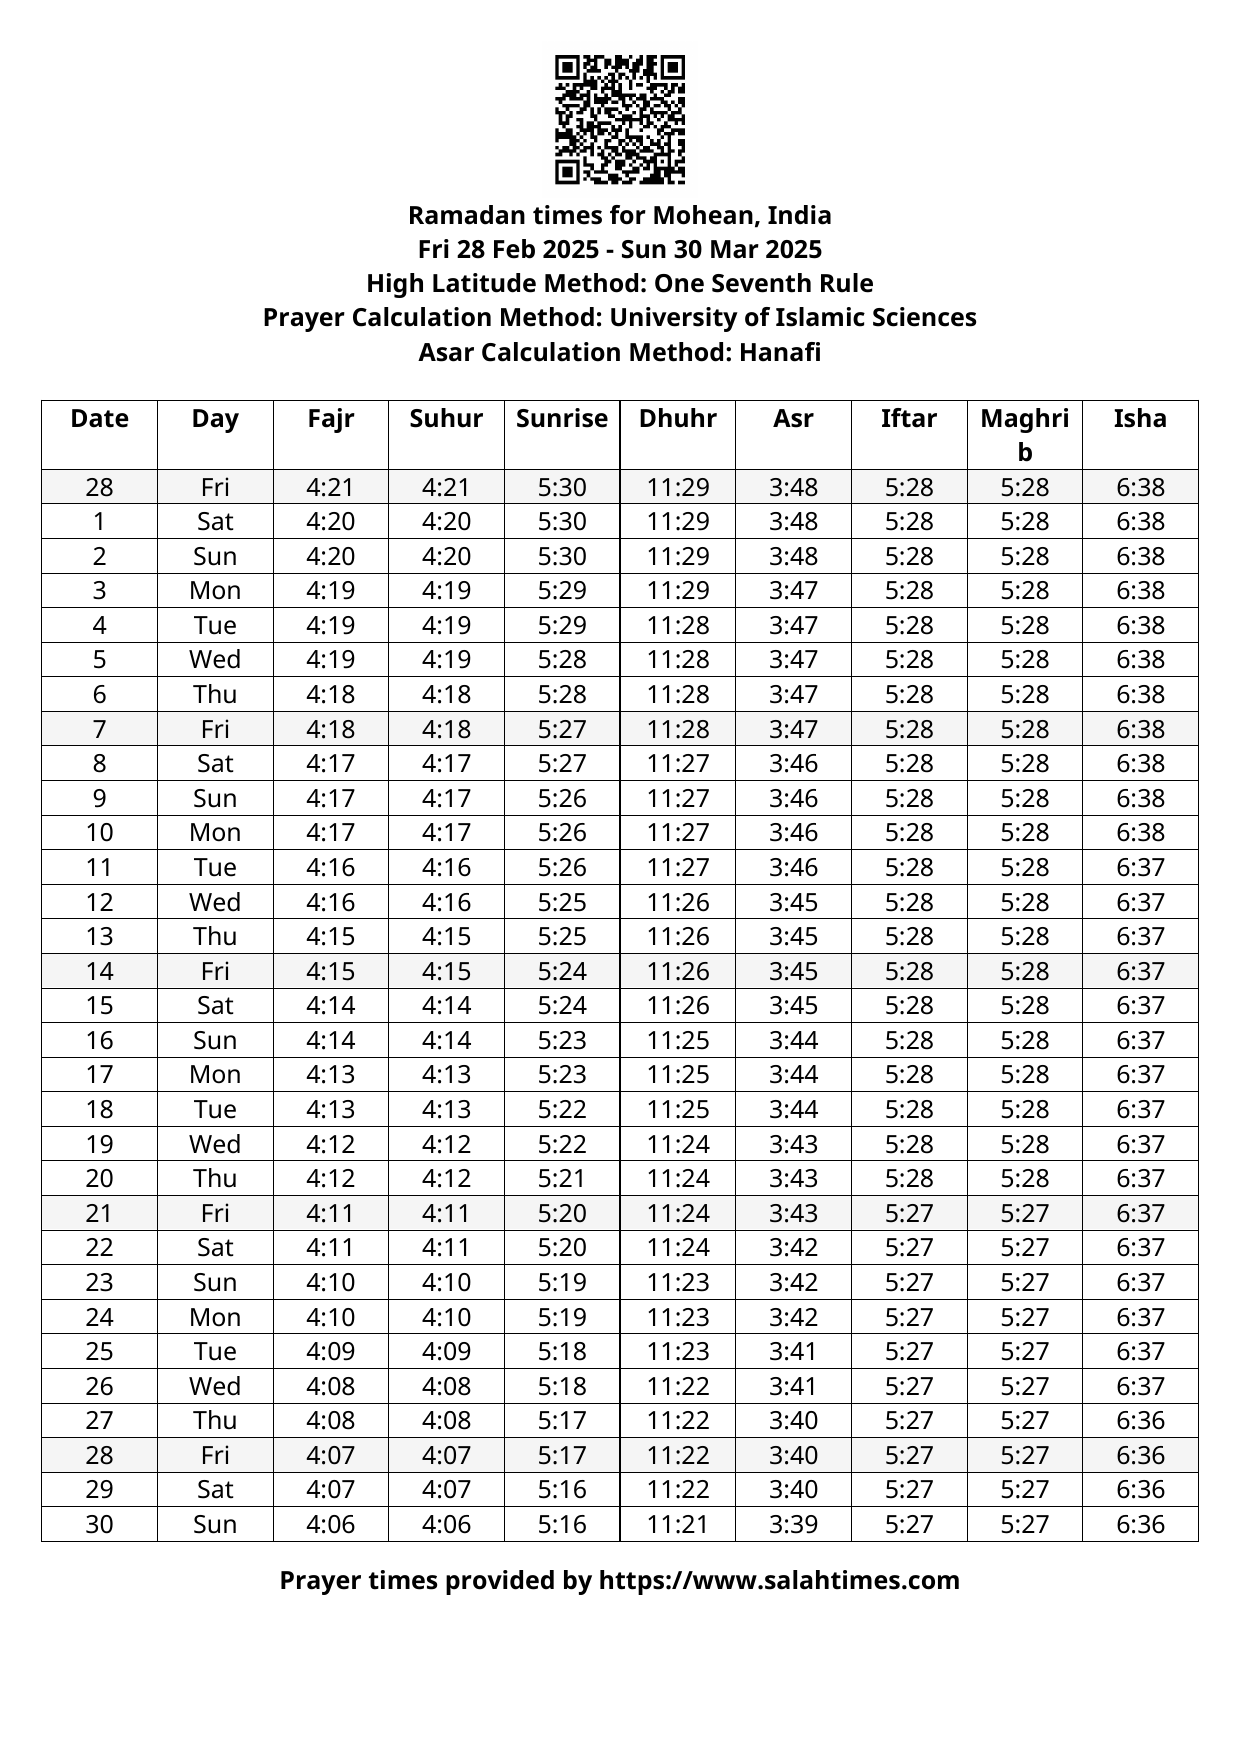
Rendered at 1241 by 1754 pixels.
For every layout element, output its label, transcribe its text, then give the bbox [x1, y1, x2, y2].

table_cell 5:28 [852, 643, 967, 676]
table_cell 5:28 [968, 539, 1082, 572]
table_cell 4:13 [389, 1092, 504, 1126]
table_cell 10 [42, 816, 157, 849]
table_cell 5:28 [968, 954, 1082, 987]
table_header Fajr [274, 401, 388, 469]
table_cell 4:08 [389, 1404, 504, 1437]
table_cell 11:29 [621, 504, 735, 538]
table_cell 4 [42, 608, 157, 642]
table_cell 5:18 [505, 1334, 619, 1368]
text Prayer Calculation Method: University of Islamic Sciences [42, 300, 1198, 334]
table_cell 4:17 [274, 746, 388, 780]
table_cell 6:37 [1083, 989, 1198, 1022]
table_cell 5:28 [852, 677, 967, 711]
table_cell 4:18 [389, 677, 504, 711]
table_cell 4:06 [389, 1507, 504, 1541]
table_cell 5:23 [505, 1023, 619, 1057]
table_cell 5:28 [968, 712, 1082, 745]
table_cell 5:16 [505, 1507, 619, 1541]
table_cell 4:07 [274, 1438, 388, 1472]
table_cell 29 [42, 1473, 157, 1506]
table_cell 5 [42, 643, 157, 676]
table_cell 4:19 [389, 608, 504, 642]
table_cell 5:27 [852, 1507, 967, 1541]
table_cell 3 [42, 574, 157, 607]
table_header Day [158, 401, 273, 469]
table_cell 5:28 [968, 574, 1082, 607]
table_cell 5:28 [968, 1127, 1082, 1160]
table_cell 6:38 [1083, 712, 1198, 745]
table_cell 5:17 [505, 1404, 619, 1437]
table_cell 6:37 [1083, 1369, 1198, 1402]
table_cell 4:06 [274, 1507, 388, 1541]
table_cell Tue [158, 1334, 273, 1368]
table_cell 5:25 [505, 919, 619, 953]
table_cell Thu [158, 677, 273, 711]
table_cell 5:19 [505, 1265, 619, 1299]
table_cell 11:22 [621, 1404, 735, 1437]
table_cell 11:26 [621, 885, 735, 918]
table_cell 4:18 [389, 712, 504, 745]
table_cell 5:28 [968, 1023, 1082, 1057]
table_cell 4:11 [389, 1196, 504, 1229]
table_cell 6:38 [1083, 677, 1198, 711]
table_cell 3:45 [736, 885, 851, 918]
table_cell 5:28 [852, 1127, 967, 1160]
table_cell 4:08 [274, 1404, 388, 1437]
table_cell 5:27 [968, 1507, 1082, 1541]
table_cell Wed [158, 1369, 273, 1402]
text Fri 28 Feb 2025 - Sun 30 Mar 2025 [42, 232, 1198, 266]
table_cell 11:26 [621, 989, 735, 1022]
table_header Dhuhr [621, 401, 735, 469]
table_cell 3:42 [736, 1231, 851, 1264]
table_cell 5:23 [505, 1058, 619, 1091]
table_cell 6:36 [1083, 1438, 1198, 1472]
table_cell 4:12 [389, 1127, 504, 1160]
table_cell 4:16 [389, 850, 504, 884]
table_cell 4:19 [389, 643, 504, 676]
table_cell 6:37 [1083, 1265, 1198, 1299]
table_cell 11:22 [621, 1473, 735, 1506]
table_cell Sun [158, 1265, 273, 1299]
table_cell 13 [42, 919, 157, 953]
table_header Suhur [389, 401, 504, 469]
table_cell 4:20 [274, 539, 388, 572]
table_cell 4:12 [389, 1161, 504, 1195]
table_cell 4:16 [274, 885, 388, 918]
table_cell 4:07 [274, 1473, 388, 1506]
text Asar Calculation Method: Hanafi [42, 334, 1198, 368]
table_cell 3:43 [736, 1127, 851, 1160]
table_cell 5:28 [968, 643, 1082, 676]
table_cell 4:15 [389, 954, 504, 987]
table_cell 5:28 [852, 885, 967, 918]
table_cell 5:27 [852, 1369, 967, 1402]
table_cell 6 [42, 677, 157, 711]
table_cell Thu [158, 1161, 273, 1195]
table_cell 4:16 [389, 885, 504, 918]
table_cell 5:27 [852, 1404, 967, 1437]
table_cell 11:23 [621, 1334, 735, 1368]
table_cell Sun [158, 1507, 273, 1541]
table_cell 3:48 [736, 470, 851, 503]
table_cell Sun [158, 1023, 273, 1057]
table_cell 11:24 [621, 1161, 735, 1195]
picture [542, 41, 699, 198]
table_cell 5:28 [968, 470, 1082, 503]
table_cell 5:28 [852, 608, 967, 642]
table_cell 6:37 [1083, 1196, 1198, 1229]
table_cell 5:28 [852, 1092, 967, 1126]
table_cell 5:27 [968, 1438, 1082, 1472]
table_cell 11:25 [621, 1023, 735, 1057]
table_cell 4:09 [389, 1334, 504, 1368]
table_cell 6:37 [1083, 919, 1198, 953]
table_cell 5:28 [852, 954, 967, 987]
table_cell 28 [42, 1438, 157, 1472]
table_cell 4:18 [274, 677, 388, 711]
table_cell 5:28 [852, 504, 967, 538]
table_cell 5:29 [505, 574, 619, 607]
table_cell 11:26 [621, 919, 735, 953]
table_cell 11:25 [621, 1058, 735, 1091]
table_cell Sat [158, 1473, 273, 1506]
table_cell 3:46 [736, 850, 851, 884]
table_cell 27 [42, 1404, 157, 1437]
table_cell 11:24 [621, 1127, 735, 1160]
table_cell 20 [42, 1161, 157, 1195]
table_cell 4:18 [274, 712, 388, 745]
table_cell Sun [158, 539, 273, 572]
table_cell 3:41 [736, 1334, 851, 1368]
table_cell 6:37 [1083, 1300, 1198, 1333]
table_cell 5:28 [852, 1058, 967, 1091]
table_cell 4:12 [274, 1127, 388, 1160]
table_cell 30 [42, 1507, 157, 1541]
table_cell 6:37 [1083, 885, 1198, 918]
table_cell 19 [42, 1127, 157, 1160]
table_cell 5:28 [852, 712, 967, 745]
table_cell 3:45 [736, 919, 851, 953]
table_cell 4:17 [389, 781, 504, 814]
table_cell 6:36 [1083, 1404, 1198, 1437]
text Ramadan times for Mohean, India [42, 198, 1198, 232]
table_cell 11:28 [621, 643, 735, 676]
table_cell 2 [42, 539, 157, 572]
table_cell 3:41 [736, 1369, 851, 1402]
table_cell 6:37 [1083, 1334, 1198, 1368]
table_cell 14 [42, 954, 157, 987]
table_cell 11:29 [621, 574, 735, 607]
table_cell 5:20 [505, 1231, 619, 1264]
table_cell 16 [42, 1023, 157, 1057]
table_cell 6:37 [1083, 1092, 1198, 1126]
table_cell 5:28 [852, 539, 967, 572]
table_cell Tue [158, 850, 273, 884]
table_cell 5:28 [968, 816, 1082, 849]
table_cell 3:42 [736, 1265, 851, 1299]
table_cell 11:28 [621, 677, 735, 711]
table_cell 3:48 [736, 504, 851, 538]
table_cell Sun [158, 781, 273, 814]
table_cell 3:43 [736, 1196, 851, 1229]
table_cell 3:47 [736, 608, 851, 642]
table_cell 24 [42, 1300, 157, 1333]
table_cell 11:28 [621, 712, 735, 745]
table_cell 5:27 [505, 712, 619, 745]
table_cell Fri [158, 470, 273, 503]
table_cell 11:27 [621, 816, 735, 849]
table_cell 4:20 [274, 504, 388, 538]
table_cell 5:30 [505, 470, 619, 503]
table_cell 6:37 [1083, 954, 1198, 987]
table_cell 5:27 [968, 1265, 1082, 1299]
table_cell 4:19 [274, 608, 388, 642]
table_cell 5:28 [852, 781, 967, 814]
table_cell 5:28 [968, 989, 1082, 1022]
table_cell 5:28 [852, 746, 967, 780]
table_cell 6:38 [1083, 539, 1198, 572]
table_cell 11:23 [621, 1265, 735, 1299]
table_cell Thu [158, 1404, 273, 1437]
table_cell Thu [158, 919, 273, 953]
table_cell 11:24 [621, 1231, 735, 1264]
table_cell 4:21 [389, 470, 504, 503]
table_cell 5:29 [505, 608, 619, 642]
table_cell 4:13 [274, 1092, 388, 1126]
table_cell 5:30 [505, 539, 619, 572]
table_cell 4:11 [274, 1196, 388, 1229]
table_cell 6:36 [1083, 1473, 1198, 1506]
table_cell Fri [158, 712, 273, 745]
table_cell Mon [158, 1058, 273, 1091]
table_cell 3:40 [736, 1404, 851, 1437]
table_cell 11:26 [621, 954, 735, 987]
table_cell 3:47 [736, 574, 851, 607]
table_cell 6:36 [1083, 1507, 1198, 1541]
table_cell Mon [158, 816, 273, 849]
table_cell 15 [42, 989, 157, 1022]
table_cell 11:29 [621, 470, 735, 503]
table_cell 3:39 [736, 1507, 851, 1541]
table_cell 4:07 [389, 1438, 504, 1472]
table_cell Sat [158, 1231, 273, 1264]
table_cell 4:10 [389, 1300, 504, 1333]
table_cell 17 [42, 1058, 157, 1091]
table_cell 5:19 [505, 1300, 619, 1333]
table_cell 5:28 [852, 470, 967, 503]
table_cell 4:15 [274, 954, 388, 987]
table_cell 4:07 [389, 1473, 504, 1506]
table_cell 5:27 [968, 1300, 1082, 1333]
table_cell 4:19 [274, 643, 388, 676]
table_cell 6:37 [1083, 1127, 1198, 1160]
text Prayer times provided by https://www.salahtimes.com [42, 1563, 1198, 1597]
table_cell 5:28 [505, 677, 619, 711]
table_cell 5:27 [968, 1473, 1082, 1506]
table_cell 4:09 [274, 1334, 388, 1368]
table_cell 11:22 [621, 1438, 735, 1472]
table_cell 11:24 [621, 1196, 735, 1229]
table_cell 4:17 [389, 816, 504, 849]
table_cell 5:18 [505, 1369, 619, 1402]
text High Latitude Method: One Seventh Rule [42, 266, 1198, 300]
table_cell 11 [42, 850, 157, 884]
table_cell 5:28 [852, 989, 967, 1022]
table_cell 3:47 [736, 677, 851, 711]
table_cell 4:16 [274, 850, 388, 884]
table_cell 5:28 [968, 746, 1082, 780]
table_cell Wed [158, 1127, 273, 1160]
table_cell Tue [158, 608, 273, 642]
table_cell 5:27 [968, 1196, 1082, 1229]
table_header Asr [736, 401, 851, 469]
table_cell 3:46 [736, 746, 851, 780]
table_cell 3:45 [736, 954, 851, 987]
table_cell 5:28 [968, 885, 1082, 918]
table_header Iftar [852, 401, 967, 469]
table_cell 5:28 [968, 677, 1082, 711]
table_header Date [42, 401, 157, 469]
table_cell 5:27 [968, 1334, 1082, 1368]
table_cell 5:27 [852, 1196, 967, 1229]
table_cell 6:38 [1083, 746, 1198, 780]
table_cell 28 [42, 470, 157, 503]
table_cell 6:37 [1083, 1231, 1198, 1264]
table_cell 11:21 [621, 1507, 735, 1541]
table_cell 12 [42, 885, 157, 918]
table_cell Wed [158, 885, 273, 918]
table_cell 5:28 [852, 816, 967, 849]
table_cell 5:27 [968, 1404, 1082, 1437]
table_cell 6:38 [1083, 816, 1198, 849]
table_cell 4:17 [274, 781, 388, 814]
table_cell 5:28 [852, 1161, 967, 1195]
table_cell 6:37 [1083, 850, 1198, 884]
table_cell 4:13 [389, 1058, 504, 1091]
table_cell 5:20 [505, 1196, 619, 1229]
table_cell Mon [158, 1300, 273, 1333]
table_cell 4:11 [389, 1231, 504, 1264]
table_cell 6:37 [1083, 1023, 1198, 1057]
table_header Maghrib [968, 401, 1082, 469]
table_cell 5:27 [852, 1265, 967, 1299]
table_cell 5:22 [505, 1127, 619, 1160]
table_cell 4:14 [274, 989, 388, 1022]
table_cell 18 [42, 1092, 157, 1126]
table_cell 6:38 [1083, 608, 1198, 642]
table_cell 5:27 [852, 1438, 967, 1472]
table_cell 4:14 [389, 989, 504, 1022]
table_cell 5:28 [968, 850, 1082, 884]
table_cell 3:47 [736, 712, 851, 745]
table_cell 1 [42, 504, 157, 538]
table_cell 4:20 [389, 504, 504, 538]
table_cell 5:22 [505, 1092, 619, 1126]
table_cell 23 [42, 1265, 157, 1299]
table_cell 11:22 [621, 1369, 735, 1402]
table_cell 5:24 [505, 989, 619, 1022]
table_cell 3:44 [736, 1092, 851, 1126]
table_cell Fri [158, 1438, 273, 1472]
table_cell 11:27 [621, 781, 735, 814]
table_cell 3:45 [736, 989, 851, 1022]
table_cell 4:19 [389, 574, 504, 607]
table_cell 5:27 [505, 746, 619, 780]
table_cell 5:28 [968, 608, 1082, 642]
table_cell 5:17 [505, 1438, 619, 1472]
table_cell Sat [158, 504, 273, 538]
table_cell 8 [42, 746, 157, 780]
table_cell 4:08 [274, 1369, 388, 1402]
table_cell 4:15 [389, 919, 504, 953]
table_cell 5:28 [968, 504, 1082, 538]
table_cell 11:25 [621, 1092, 735, 1126]
table_cell 4:14 [274, 1023, 388, 1057]
table_cell 4:19 [274, 574, 388, 607]
table_cell 5:28 [968, 1058, 1082, 1091]
table_cell 5:26 [505, 781, 619, 814]
table_cell 6:38 [1083, 470, 1198, 503]
table_cell Wed [158, 643, 273, 676]
table_cell 4:10 [274, 1300, 388, 1333]
table_cell 4:10 [389, 1265, 504, 1299]
table_cell 5:28 [852, 574, 967, 607]
table_cell 5:28 [968, 919, 1082, 953]
table_cell 4:20 [389, 539, 504, 572]
table_cell 6:38 [1083, 781, 1198, 814]
table_cell 4:10 [274, 1265, 388, 1299]
table_cell 6:38 [1083, 504, 1198, 538]
table_cell 4:15 [274, 919, 388, 953]
table_cell 3:46 [736, 781, 851, 814]
table_cell 11:27 [621, 850, 735, 884]
table_cell 3:40 [736, 1438, 851, 1472]
table_cell 5:28 [852, 850, 967, 884]
table_cell 11:27 [621, 746, 735, 780]
table_header Sunrise [505, 401, 619, 469]
table_cell 4:13 [274, 1058, 388, 1091]
table_cell 5:26 [505, 850, 619, 884]
table_cell 5:27 [852, 1473, 967, 1506]
table_cell 6:37 [1083, 1161, 1198, 1195]
table_cell 11:29 [621, 539, 735, 572]
table_cell 5:16 [505, 1473, 619, 1506]
table_cell 5:28 [968, 1161, 1082, 1195]
table_cell 5:28 [852, 1023, 967, 1057]
table_cell 5:28 [968, 1092, 1082, 1126]
table_cell 5:24 [505, 954, 619, 987]
table_cell 7 [42, 712, 157, 745]
table_cell 3:46 [736, 816, 851, 849]
table_cell 3:44 [736, 1023, 851, 1057]
table_cell 5:30 [505, 504, 619, 538]
table_cell 11:28 [621, 608, 735, 642]
table_cell 3:44 [736, 1058, 851, 1091]
table_cell 9 [42, 781, 157, 814]
table_cell Mon [158, 574, 273, 607]
table_cell 4:14 [389, 1023, 504, 1057]
table_cell Sat [158, 746, 273, 780]
table_cell 11:23 [621, 1300, 735, 1333]
table_cell 4:12 [274, 1161, 388, 1195]
table_cell 4:17 [274, 816, 388, 849]
table_cell Sat [158, 989, 273, 1022]
table_cell 4:08 [389, 1369, 504, 1402]
table_cell 3:42 [736, 1300, 851, 1333]
table_cell 4:11 [274, 1231, 388, 1264]
table_cell 5:28 [505, 643, 619, 676]
table_cell 5:27 [968, 1369, 1082, 1402]
table_cell 21 [42, 1196, 157, 1229]
table_cell 5:27 [852, 1300, 967, 1333]
table_cell 4:21 [274, 470, 388, 503]
table_cell 5:27 [852, 1334, 967, 1368]
table_cell 3:40 [736, 1473, 851, 1506]
table_cell 5:26 [505, 816, 619, 849]
table_cell 3:43 [736, 1161, 851, 1195]
table_cell 3:47 [736, 643, 851, 676]
table_cell 5:27 [852, 1231, 967, 1264]
table_cell 5:21 [505, 1161, 619, 1195]
table_cell 6:38 [1083, 574, 1198, 607]
table_header Isha [1083, 401, 1198, 469]
table_cell 5:28 [968, 781, 1082, 814]
table_cell 6:37 [1083, 1058, 1198, 1091]
table_cell 4:17 [389, 746, 504, 780]
table_cell 5:28 [852, 919, 967, 953]
table_cell 5:25 [505, 885, 619, 918]
table_cell Fri [158, 1196, 273, 1229]
table_cell 3:48 [736, 539, 851, 572]
table_cell Fri [158, 954, 273, 987]
table_cell 22 [42, 1231, 157, 1264]
table_cell 26 [42, 1369, 157, 1402]
table_cell Tue [158, 1092, 273, 1126]
table_cell 5:27 [968, 1231, 1082, 1264]
table_cell 6:38 [1083, 643, 1198, 676]
table_cell 25 [42, 1334, 157, 1368]
